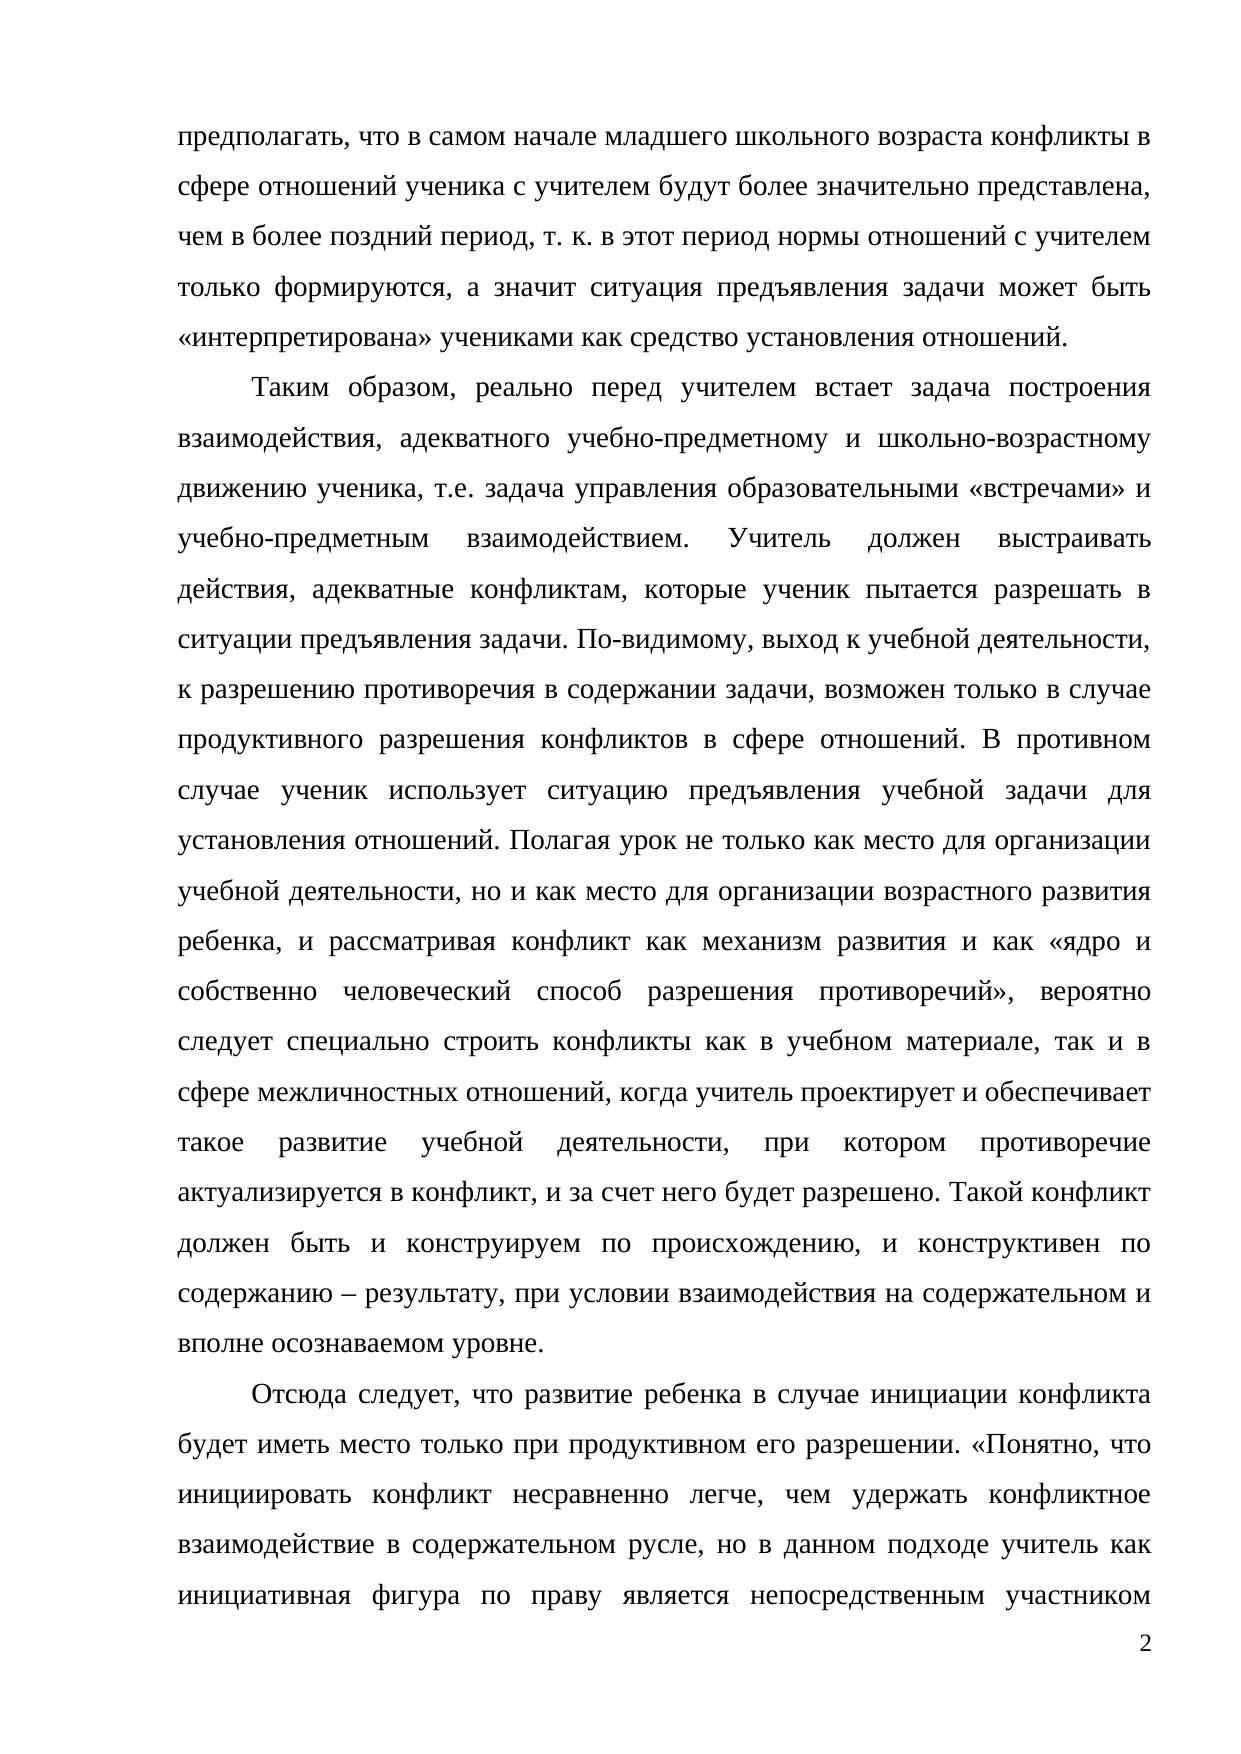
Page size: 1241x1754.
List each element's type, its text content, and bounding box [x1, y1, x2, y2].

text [177, 1376, 1152, 1611]
text Таким образом, реально перед учителем встает задача построения взаимодействия, адекватного учебно-предметному и школьно-возрастному движению ученика, т.е. задача управления образовательными «встречами» и учебно-предметным взаимодействием. Учитель должен выстраивать действия, адекватные конфликтам, которые ученик пытается разрешать в ситуации предъявления задачи. По-видимому, выход к учебной деятельности, к разрешению противоречия в содержании задачи, возможен только в случае продуктивного разрешения конфликтов в сфере отношений. В противном случае ученик использует ситуацию предъявления учебной задачи для установления отношений. Полагая урок не только как место для организации учебной деятельности, но и как место для организации возрастного развития ребенка, и рассматривая конфликт как механизм развития и как «ядро и собственно человеческий способ разрешения противоречий», вероятно следует специально строить конфликты как в учебном материале, так и в сфере межличностных отношений, когда учитель проектирует и обеспечивает такое развитие учебной деятельности, при котором противоречие актуализируется в конфликт, и за счет него будет разрешено. Такой конфликт должен быть и конструируем по происхождению, и конструктивен по содержанию – результату, при условии взаимодействия на содержательном и вполне осознаваемом уровне. [177, 370, 1152, 1359]
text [177, 118, 1152, 353]
